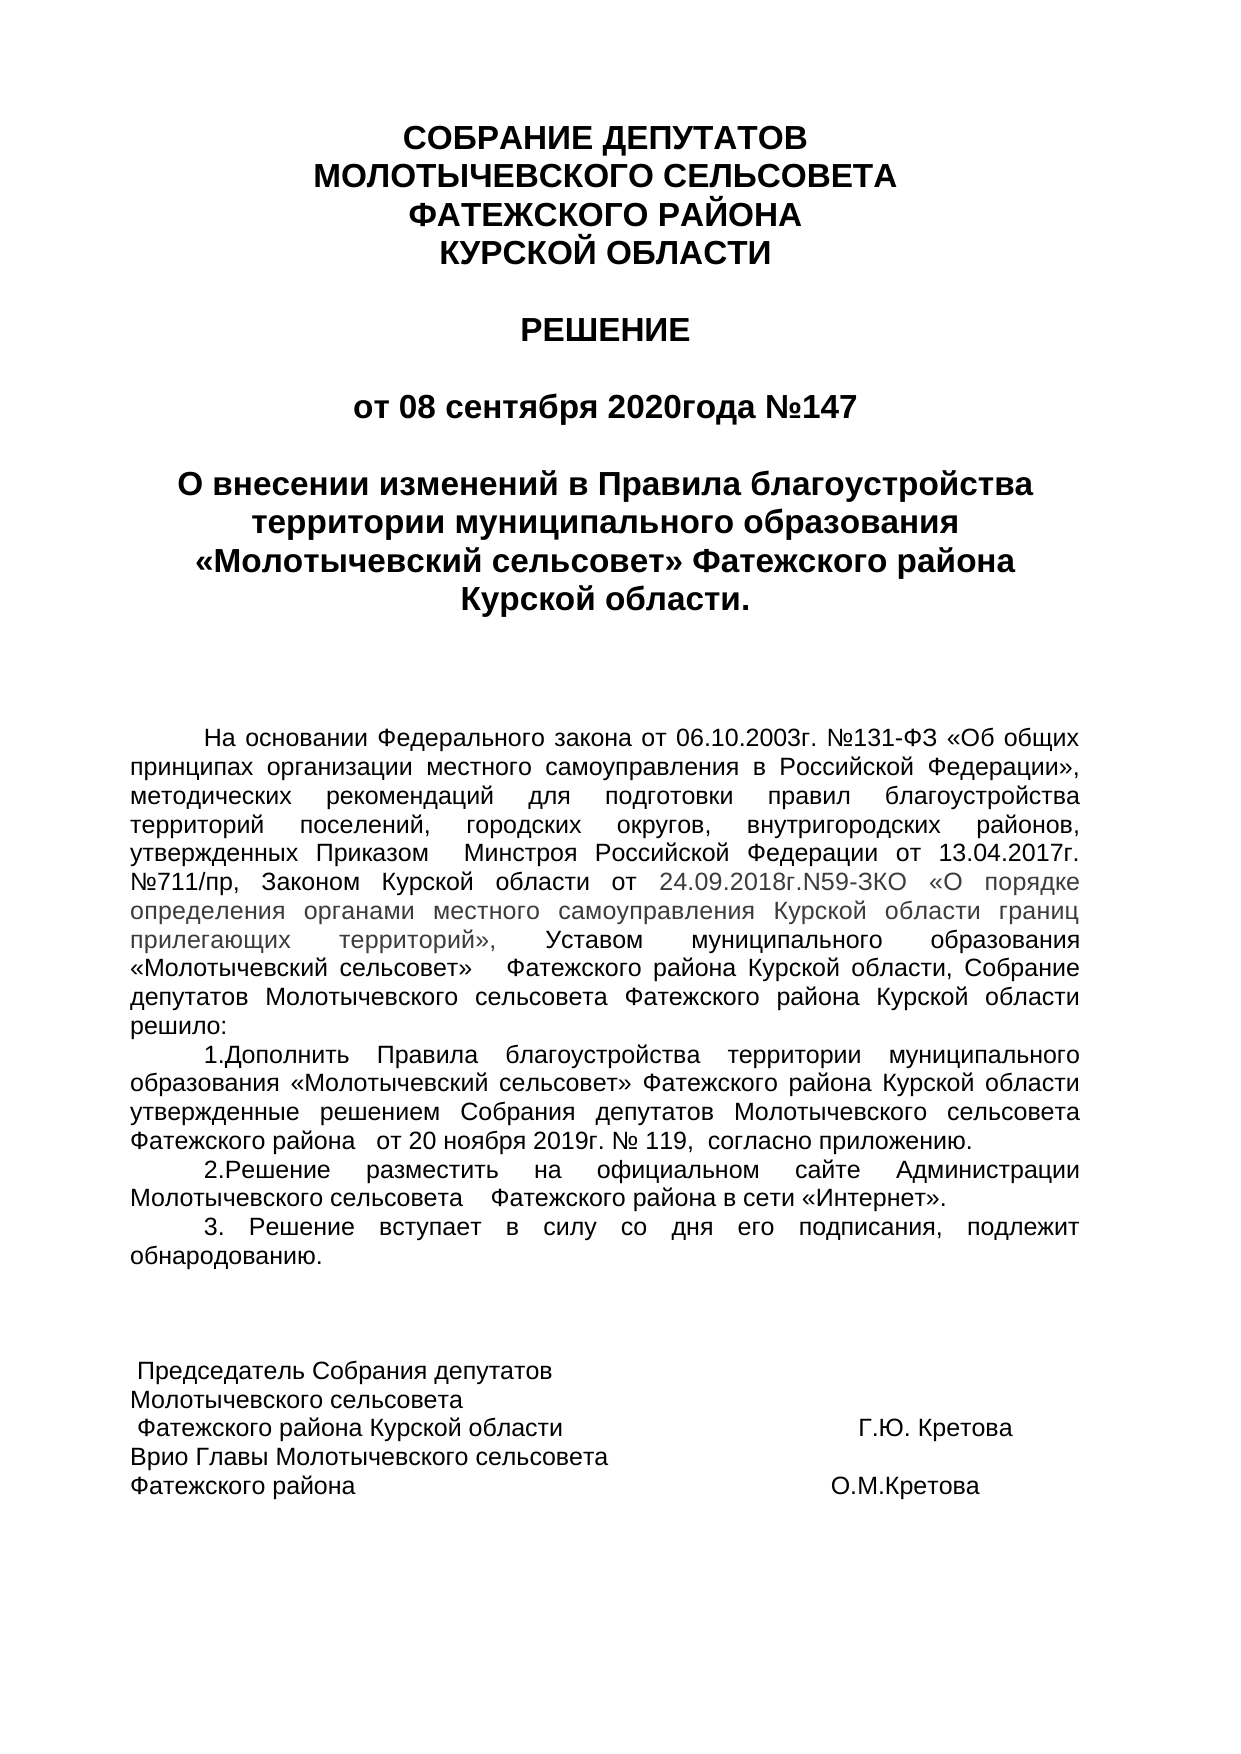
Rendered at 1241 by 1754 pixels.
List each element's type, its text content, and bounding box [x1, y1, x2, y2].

title 2.Решение разместить на официальном сайте Администрации Молотычевского сельсовета Фатежского района в сети «Интернет». [130, 1155, 1081, 1212]
text МОЛОТЫЧЕВСКОГО СЕЛЬСОВЕТА [130, 157, 1081, 195]
text РЕШЕНИЕ [130, 310, 1081, 349]
text Фатежского района Курской области Г.Ю. Кретова [130, 1413, 1081, 1442]
text О внесении изменений в Правила благоустройства территории муниципального образования «Молотычевский сельсовет» Фатежского района Курской области. [130, 464, 1081, 618]
text ФАТЕЖСКОГО РАЙОНА [130, 195, 1081, 233]
text Фатежского района О.М.Кретова [130, 1471, 1081, 1500]
title 3. Решение вступает в силу со дня его подписания, подлежит обнародованию. [130, 1212, 1081, 1270]
text КУРСКОЙ ОБЛАСТИ [130, 233, 1081, 272]
text Председатель Собрания депутатов [130, 1356, 1081, 1385]
text от 08 сентября 2020года №147 [130, 387, 1081, 426]
text Врио Главы Молотычевского сельсовета [130, 1442, 1081, 1471]
text На основании Федерального закона от 06.10.2003г. №131-ФЗ «Об общих принципах организации местного самоуправления в Российской Федерации», методических рекомендаций для подготовки правил благоустройства территорий поселений, городских округов, внутригородских районов, утвержденных Приказом Минстроя Российской Федерации от 13.04.2017г. №711/пр, Законом Курской области от 24.09.2018г.N59-ЗКО «О порядке определения органами местного самоуправления Курской области границ прилегающих территорий», Уставом муниципального образования «Молотычевский сельсовет» Фатежского района Курской области, Собрание депутатов Молотычевского сельсовета Фатежского района Курской области решило: [130, 723, 1081, 1040]
text 1.Дополнить Правила благоустройства территории муниципального образования «Молотычевский сельсовет» Фатежского района Курской области утвержденные решением Собрания депутатов Молотычевского сельсовета Фатежского района от 20 ноября 2019г. № 119, согласно приложению. [130, 1040, 1081, 1155]
text Молотычевского сельсовета [130, 1385, 1081, 1413]
text СОБРАНИЕ ДЕПУТАТОВ [130, 118, 1081, 157]
